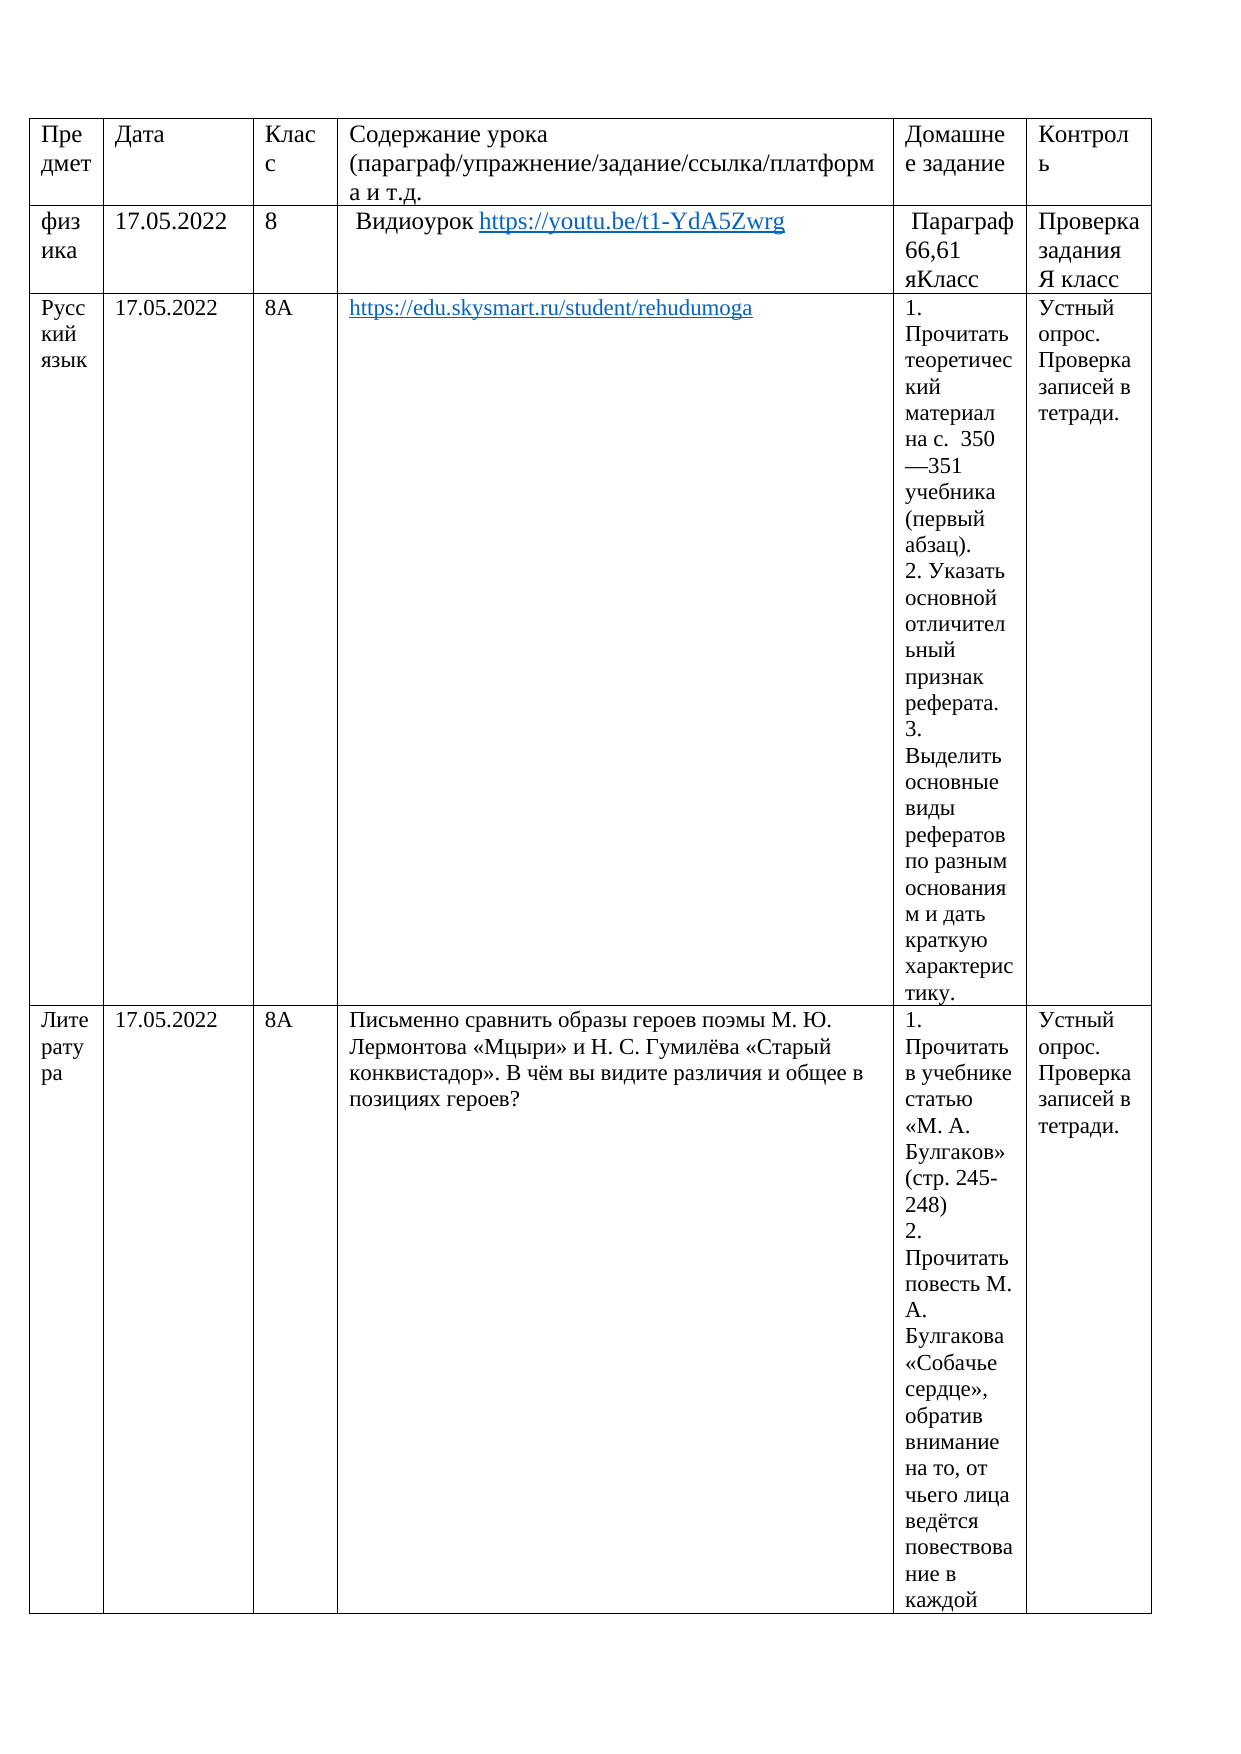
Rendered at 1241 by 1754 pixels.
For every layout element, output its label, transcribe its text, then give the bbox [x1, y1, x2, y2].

table_header Домашнее задание [894, 119, 1026, 205]
table_cell 17.05.2022 [104, 294, 253, 1005]
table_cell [338, 1006, 893, 1612]
table_cell 17.05.2022 [104, 206, 253, 293]
table_header Дата [104, 119, 253, 205]
table_cell Литература [30, 1006, 103, 1612]
table_header Контроль [1027, 119, 1151, 205]
table_header Предмет [30, 119, 103, 205]
table_cell 8 [254, 206, 337, 293]
table_cell https://edu.skysmart.ru/student/rehudumoga [338, 294, 893, 1005]
table_cell Параграф 66,61 яКласс [894, 206, 1026, 293]
table_cell 8А [254, 294, 337, 1005]
table_cell Русский язык [30, 294, 103, 1005]
table_cell Видиоурок https://youtu.be/t1-YdA5Zwrg [338, 206, 893, 293]
table_cell 1. Прочитать теоретический материал на с. 350—351 учебника (первый абзац). 2. Указать основной отличительный признак реферата. 3. Выделить основные виды рефератов по разным основаниям и дать краткую характеристику. [894, 294, 1026, 1005]
table_cell 17.05.2022 [104, 1006, 253, 1612]
table_cell Устный опрос. Проверка записей в тетради. [1027, 294, 1151, 1005]
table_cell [1027, 1006, 1151, 1612]
table_cell 8А [254, 1006, 337, 1612]
table_cell Проверка задания Я класс [1027, 206, 1151, 293]
table_header Класс [254, 119, 337, 205]
table_cell физика [30, 206, 103, 293]
table_header Содержание урока (параграф/упражнение/задание/ссылка/платформа и т.д. [338, 119, 893, 205]
